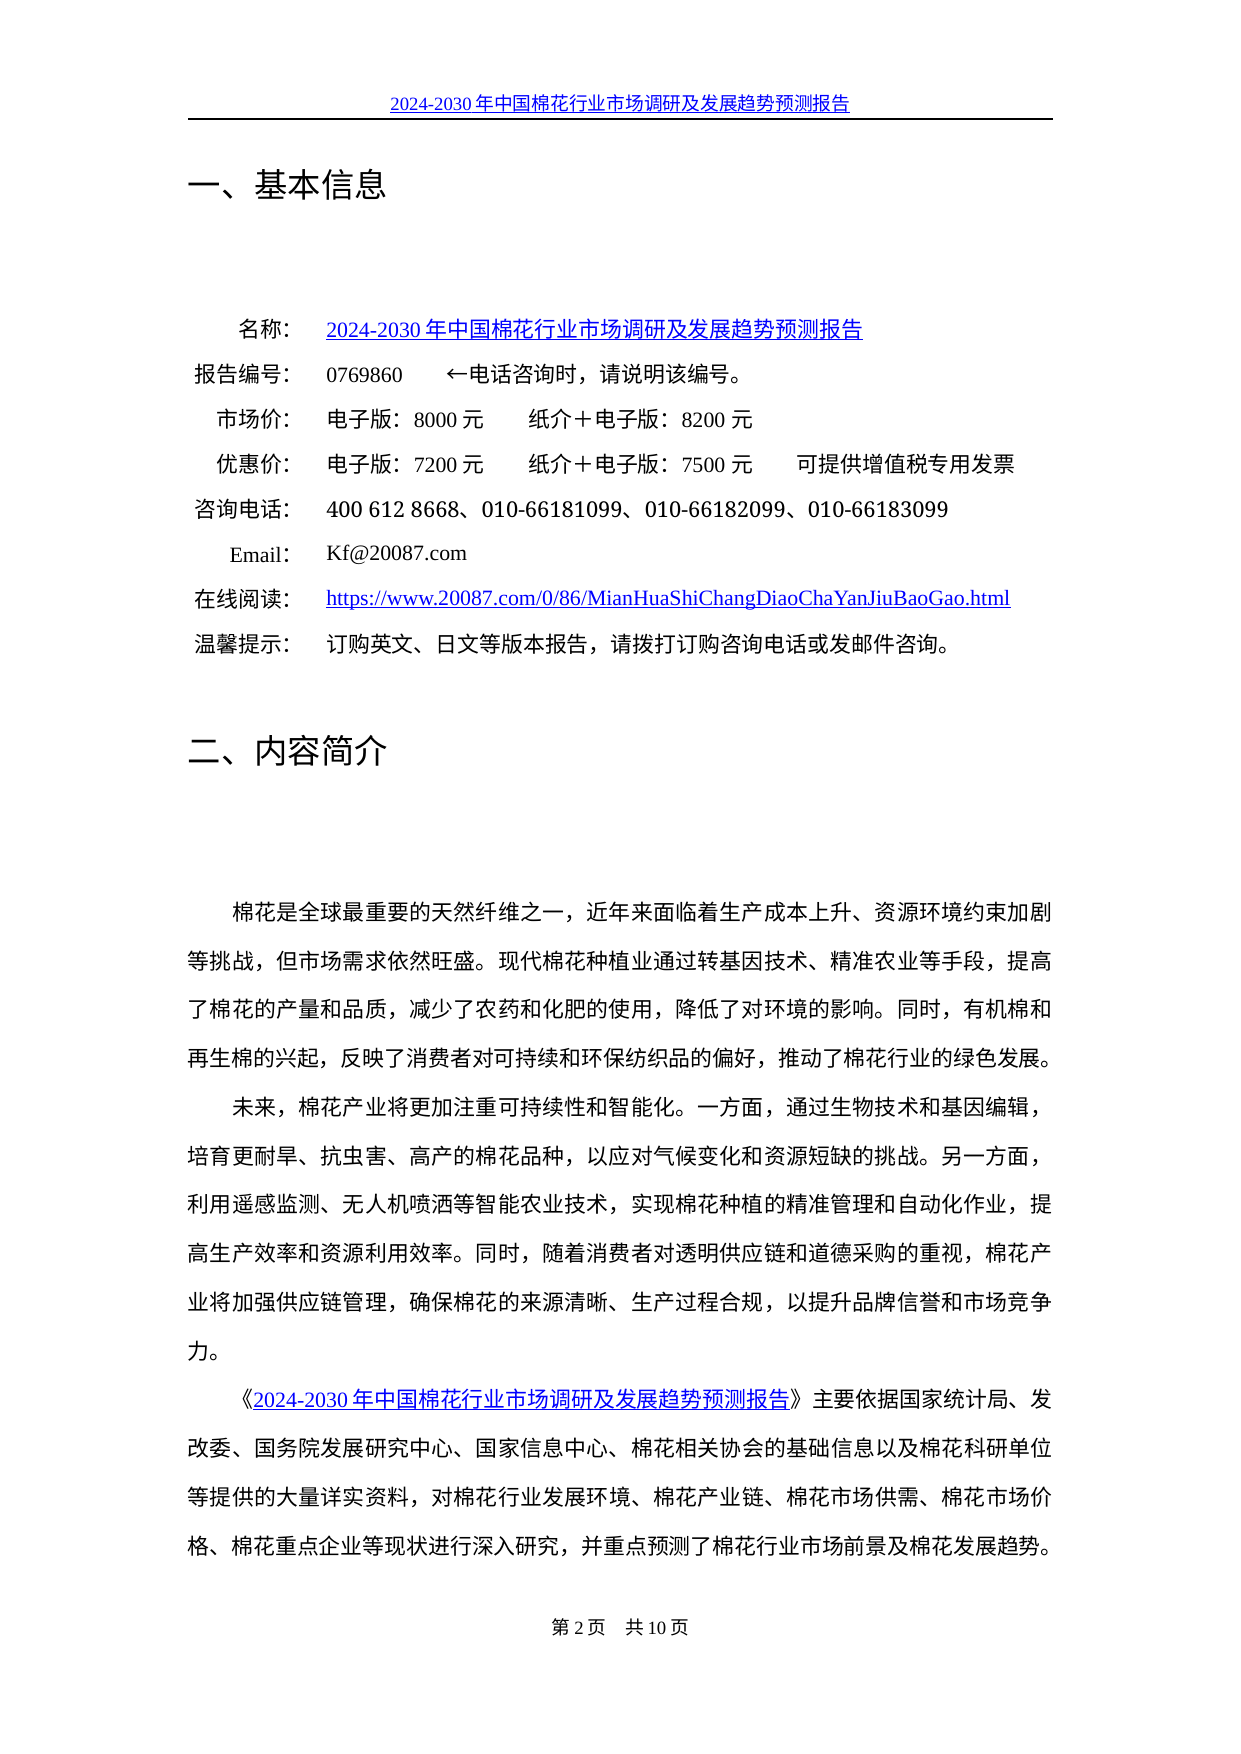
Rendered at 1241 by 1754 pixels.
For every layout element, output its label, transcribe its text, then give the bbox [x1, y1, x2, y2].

table_cell [315, 582, 1073, 627]
table_cell 400 612 8668、010-66181099、010-66182099、010-66183099 [315, 492, 1073, 537]
table_header 2024-2030年中国棉花行业市场调研及发展趋势预测报告 [315, 312, 1073, 357]
table_cell 0769860 ←电话咨询时，请说明该编号。 [315, 357, 1073, 402]
table_cell 在线阅读： [167, 582, 315, 627]
table_cell 报告编号： [167, 357, 315, 402]
table_cell 咨询电话： [167, 492, 315, 537]
title 二、内容简介 [187, 717, 1053, 782]
table_cell 电子版：7200 元 纸介＋电子版：7500 元 可提供增值税专用发票 [315, 447, 1073, 492]
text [187, 894, 1053, 1561]
table_cell 优惠价： [167, 447, 315, 492]
table_cell 电子版：8000 元 纸介＋电子版：8200 元 [315, 402, 1073, 447]
table_cell Kf@20087.com [315, 537, 1073, 582]
table_cell Email： [167, 537, 315, 582]
table_cell 温馨提示： [167, 627, 315, 672]
table_cell 市场价： [167, 402, 315, 447]
table_header 名称： [167, 312, 315, 357]
table_cell 订购英文、日文等版本报告，请拨打订购咨询电话或发邮件咨询。 [315, 627, 1073, 672]
title 一、基本信息 [187, 150, 1053, 215]
